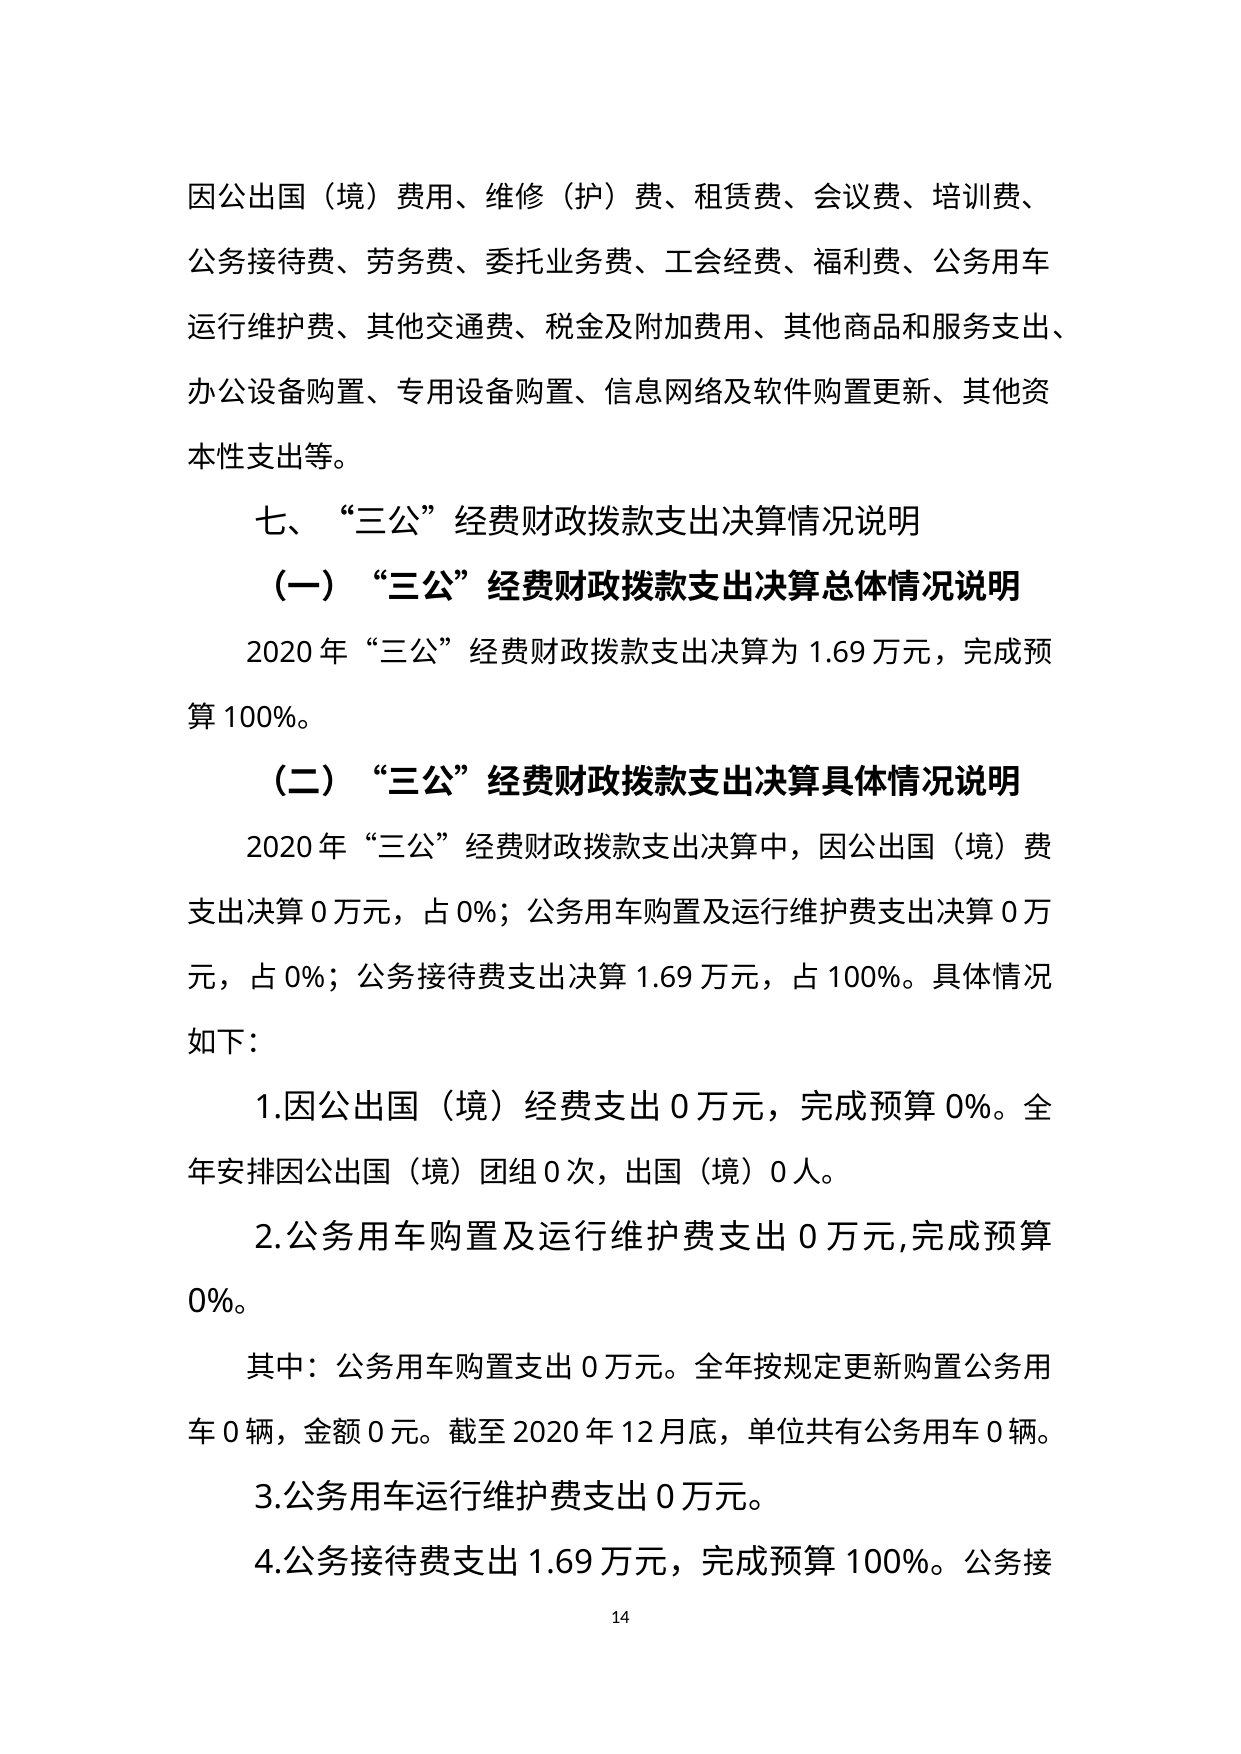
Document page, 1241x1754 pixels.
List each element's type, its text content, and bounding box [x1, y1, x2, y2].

list 1.因公出国（境）经费支出0万元，完成预算0%。全年安排因公出国（境）团组0次，出国（境）0人。 [187, 1072, 1053, 1202]
text 2020年“三公”经费财政拨款支出决算为1.69万元，完成预算100%。 [187, 617, 1053, 747]
text 七、“三公”经费财政拨款支出决算情况说明 [187, 487, 1053, 552]
text 3.公务用车运行维护费支出0万元。 [187, 1462, 1053, 1527]
text 2020年“三公”经费财政拨款支出决算中，因公出国（境）费支出决算0万元，占0%；公务用车购置及运行维护费支出决算0万元，占0%；公务接待费支出决算1.69万元，占100%。具体情况如下： [187, 812, 1053, 1072]
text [187, 1527, 1053, 1592]
list 其中：公务用车购置支出0万元。全年按规定更新购置公务用车0辆，金额0元。截至2020年12月底，单位共有公务用车0辆。 [187, 1332, 1053, 1462]
list 2.公务用车购置及运行维护费支出0万元,完成预算0%。 [187, 1202, 1053, 1332]
text （二）“三公”经费财政拨款支出决算具体情况说明 [187, 747, 1053, 812]
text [187, 162, 1053, 487]
text （一）“三公”经费财政拨款支出决算总体情况说明 [187, 552, 1053, 617]
